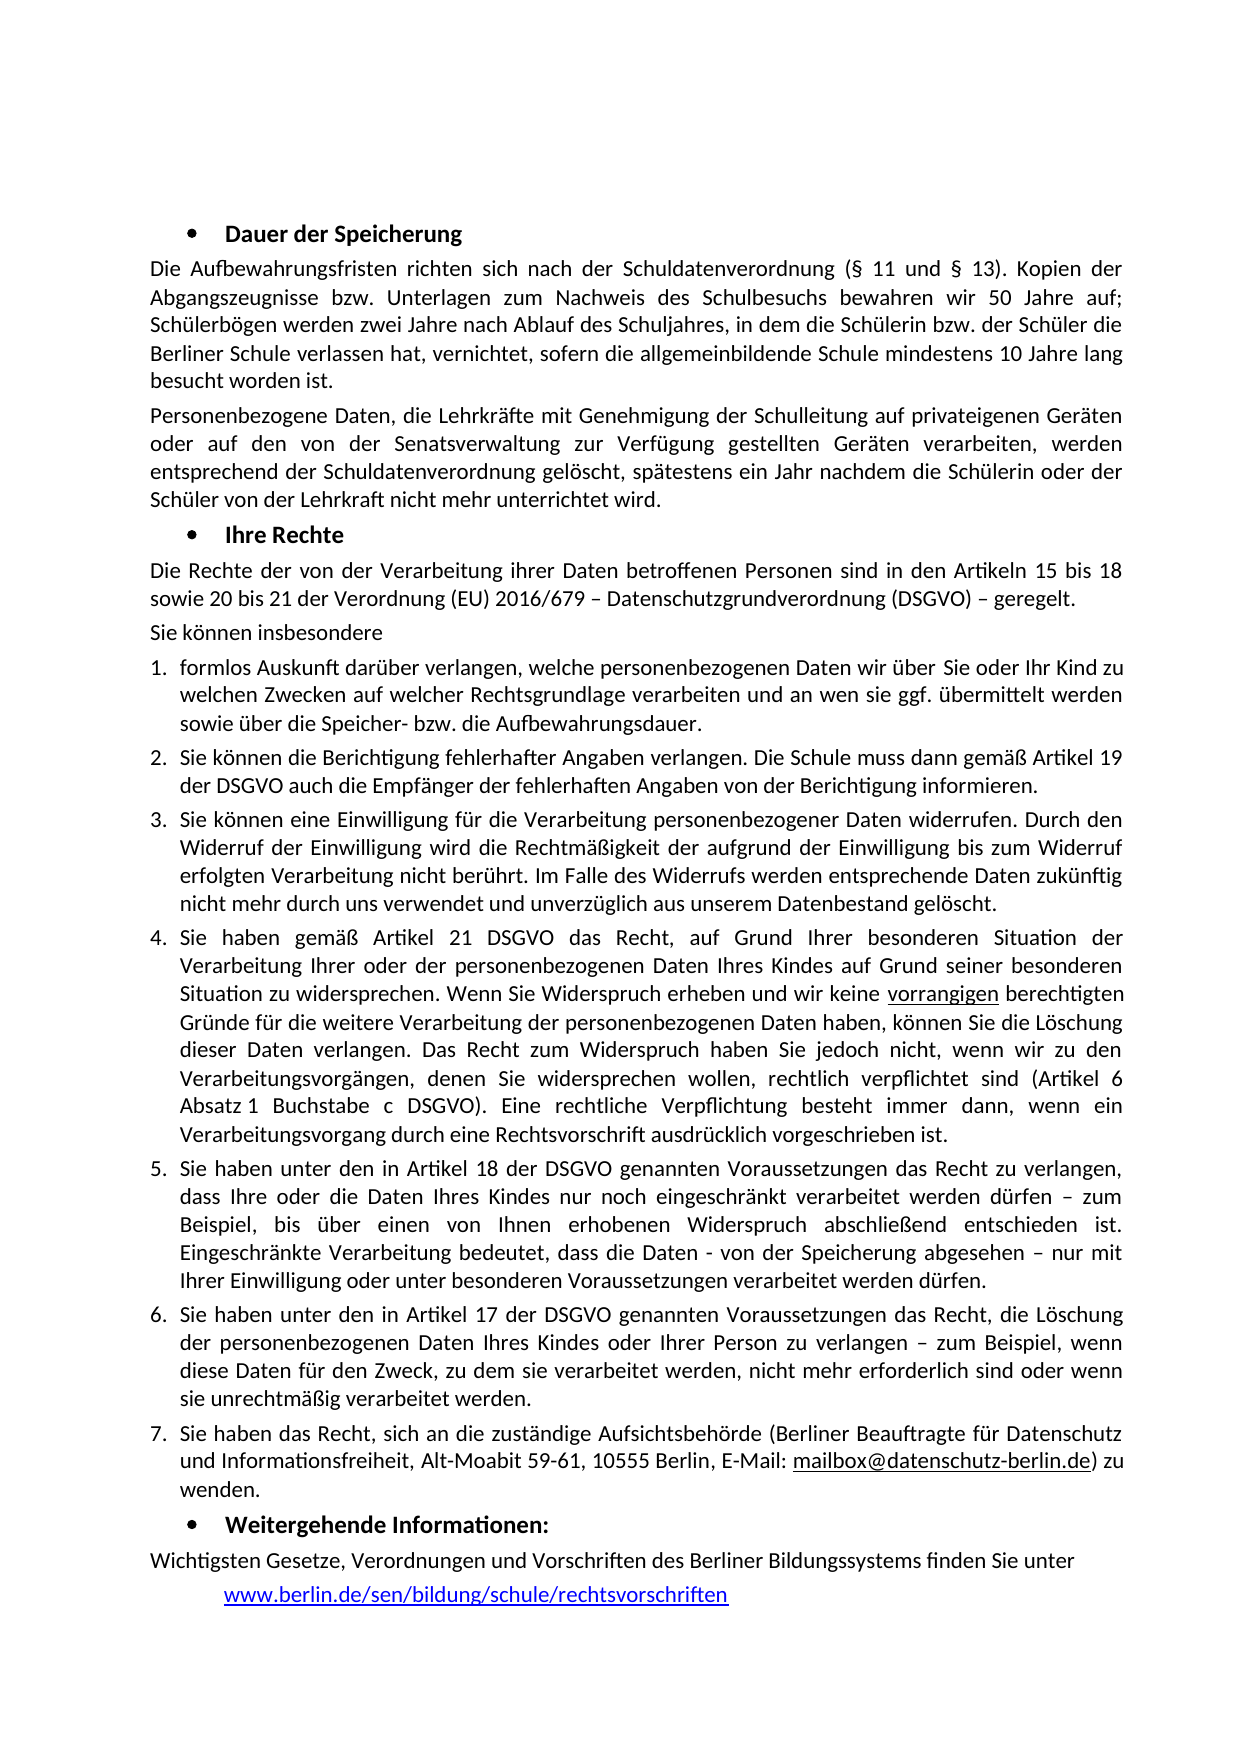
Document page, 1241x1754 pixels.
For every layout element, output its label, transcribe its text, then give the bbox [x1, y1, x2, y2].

list Sie haben das Recht, sich an die zuständige Aufsichtsbehörde (Berliner Beauftragte für Datenschutz und Informationsfreiheit, Alt-Moabit 59-61, 10555 Berlin, E-Mail: mailbox@datenschutz-berlin.de) zu wenden. [150, 1419, 1124, 1503]
list formlos Auskunft darüber verlangen, welche personenbezogenen Daten wir über Sie oder Ihr Kind zu welchen Zwecken auf welcher Rechtsgrundlage verarbeiten und an wen sie ggf. übermittelt werden sowie über die Speicher- bzw. die Aufbewahrungsdauer. [150, 653, 1124, 737]
list Sie können eine Einwilligung für die Verarbeitung personenbezogener Daten widerrufen. Durch den Widerruf der Einwilligung wird die Rechtmäßigkeit der aufgrund der Einwilligung bis zum Widerruf erfolgten Verarbeitung nicht berührt. Im Falle des Widerrufs werden entsprechende Daten zukünftig nicht mehr durch uns verwendet und unverzüglich aus unserem Datenbestand gelöscht. [150, 805, 1124, 917]
text Personenbezogene Daten, die Lehrkräfte mit Genehmigung der Schulleitung auf privateigenen Geräten oder auf den von der Senatsverwaltung zur Verfügung gestellten Geräten verarbeiten, werden entsprechend der Schuldatenverordnung gelöscht, spätestens ein Jahr nachdem die Schülerin oder der Schüler von der Lehrkraft nicht mehr unterrichtet wird. [150, 401, 1124, 513]
text Die Rechte der von der Verarbeitung ihrer Daten betroffenen Personen sind in den Artikeln 15 bis 18 sowie 20 bis 21 der Verordnung (EU) 2016/679 – Datenschutzgrundverordnung (DSGVO) – geregelt. [150, 556, 1124, 612]
list Sie haben gemäß Artikel 21 DSGVO das Recht, auf Grund Ihrer besonderen Situation der Verarbeitung Ihrer oder der personenbezogenen Daten Ihres Kindes auf Grund seiner besonderen Situation zu widersprechen. Wenn Sie Widerspruch erheben und wir keine vorrangigen berechtigten Gründe für die weitere Verarbeitung der personenbezogenen Daten haben, können Sie die Löschung dieser Daten verlangen. Das Recht zum Widerspruch haben Sie jedoch nicht, wenn wir zu den Verarbeitungsvorgängen, denen Sie widersprechen wollen, rechtlich verpflichtet sind (Artikel 6 Absatz 1 Buchstabe c DSGVO). Eine rechtliche Verpflichtung besteht immer dann, wenn ein Verarbeitungsvorgang durch eine Rechtsvorschrift ausdrücklich vorgeschrieben ist. [150, 923, 1124, 1148]
list Sie haben unter den in Artikel 18 der DSGVO genannten Voraussetzungen das Recht zu verlangen, dass Ihre oder die Daten Ihres Kindes nur noch eingeschränkt verarbeitet werden dürfen – zum Beispiel, bis über einen von Ihnen erhobenen Widerspruch abschließend entschieden ist. Eingeschränkte Verarbeitung bedeutet, dass die Daten - von der Speicherung abgesehen – nur mit Ihrer Einwilligung oder unter besonderen Voraussetzungen verarbeitet werden dürfen. [150, 1154, 1124, 1294]
text Die Aufbewahrungsfristen richten sich nach der Schuldatenverordnung (§ 11 und § 13). Kopien der Abgangszeugnisse bzw. Unterlagen zum Nachweis des Schulbesuchs bewahren wir 50 Jahre auf; Schülerbögen werden zwei Jahre nach Ablauf des Schuljahres, in dem die Schülerin bzw. der Schüler die Berliner Schule verlassen hat, vernichtet, sofern die allgemeinbildende Schule mindestens 10 Jahre lang besucht worden ist. [150, 254, 1124, 395]
list Dauer der Speicherung [187, 218, 1124, 248]
text Wichtigsten Gesetze, Verordnungen und Vorschriften des Berliner Bildungssystems finden Sie unter [150, 1546, 1124, 1574]
text Sie können insbesondere [150, 618, 1124, 646]
list Weitergehende Informationen: [187, 1509, 1124, 1539]
list Ihre Rechte [187, 519, 1124, 550]
list Sie können die Berichtigung fehlerhafter Angaben verlangen. Die Schule muss dann gemäß Artikel 19 der DSGVO auch die Empfänger der fehlerhaften Angaben von der Berichtigung informieren. [150, 743, 1124, 799]
text www.berlin.de/sen/bildung/schule/rechtsvorschriften [150, 1580, 1124, 1608]
list Sie haben unter den in Artikel 17 der DSGVO genannten Voraussetzungen das Recht, die Löschung der personenbezogenen Daten Ihres Kindes oder Ihrer Person zu verlangen – zum Beispiel, wenn diese Daten für den Zweck, zu dem sie verarbeitet werden, nicht mehr erforderlich sind oder wenn sie unrechtmäßig verarbeitet werden. [150, 1300, 1124, 1412]
